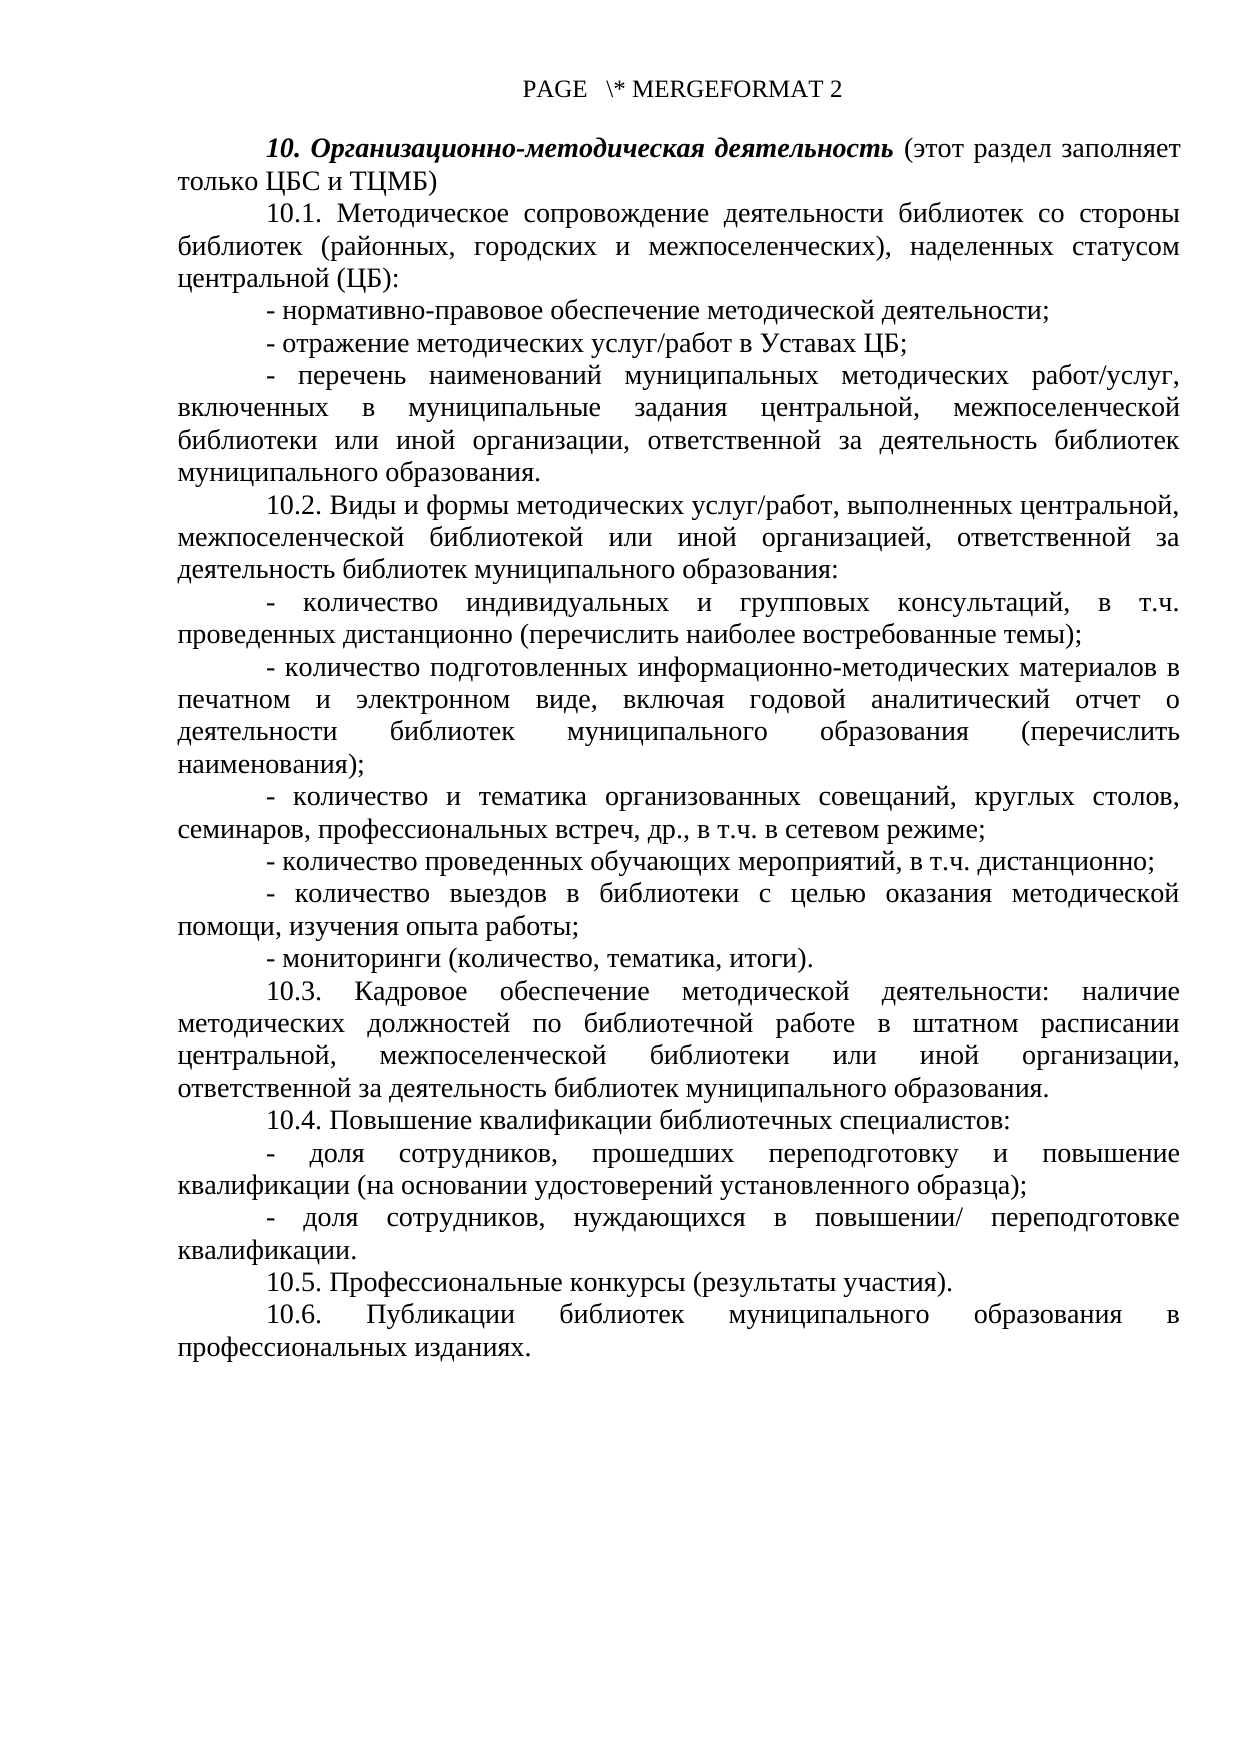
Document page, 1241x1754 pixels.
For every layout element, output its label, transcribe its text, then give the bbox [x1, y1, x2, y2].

text 10. Организационно-методическая деятельность (этот раздел заполняет только ЦБС и ТЦМБ) [177, 131, 1181, 196]
text - количество выездов в библиотеки с целью оказания методической помощи, изучения опыта работы; [177, 876, 1181, 941]
text - количество и тематика организованных совещаний, круглых столов, семинаров, профессиональных встреч, др., в т.ч. в сетевом режиме; [177, 779, 1181, 844]
text - количество проведенных обучающих мероприятий, в т.ч. дистанционно; [177, 844, 1181, 876]
text - количество подготовленных информационно-методических материалов в печатном и электронном виде, включая годовой аналитический отчет о деятельности библиотек муниципального образования (перечислить наименования); [177, 650, 1181, 779]
text - перечень наименований муниципальных методических работ/услуг, включенных в муниципальные задания центральной, межпоселенческой библиотеки или иной организации, ответственной за деятельность библиотек муниципального образования. [177, 358, 1181, 488]
text - количество индивидуальных и групповых консультаций, в т.ч. проведенных дистанционно (перечислить наиболее востребованные темы); [177, 585, 1181, 650]
text 10.6. Публикации библиотек муниципального образования в профессиональных изданиях. [177, 1298, 1181, 1362]
text 10.1. Методическое сопровождение деятельности библиотек со стороны библиотек (районных, городских и межпоселенческих), наделенных статусом центральной (ЦБ): [177, 196, 1181, 293]
text - доля сотрудников, прошедших переподготовку и повышение квалификации (на основании удостоверений установленного образца); [177, 1136, 1181, 1200]
text - отражение методических услуг/работ в Уставах ЦБ; [177, 326, 1181, 358]
text 10.3. Кадровое обеспечение методической деятельности: наличие методических должностей по библиотечной работе в штатном расписании центральной, межпоселенческой библиотеки или иной организации, ответственной за деятельность библиотек муниципального образования. [177, 974, 1181, 1103]
text - нормативно-правовое обеспечение методической деятельности; [177, 293, 1181, 326]
text - доля сотрудников, нуждающихся в повышении/ переподготовке квалификации. [177, 1200, 1181, 1265]
text 10.2. Виды и формы методических услуг/работ, выполненных центральной, межпоселенческой библиотекой или иной организацией, ответственной за деятельность библиотек муниципального образования: [177, 488, 1181, 585]
text 10.4. Повышение квалификации библиотечных специалистов: [177, 1103, 1181, 1136]
text 10.5. Профессиональные конкурсы (результаты участия). [177, 1265, 1181, 1298]
text - мониторинги (количество, тематика, итоги). [177, 941, 1181, 974]
